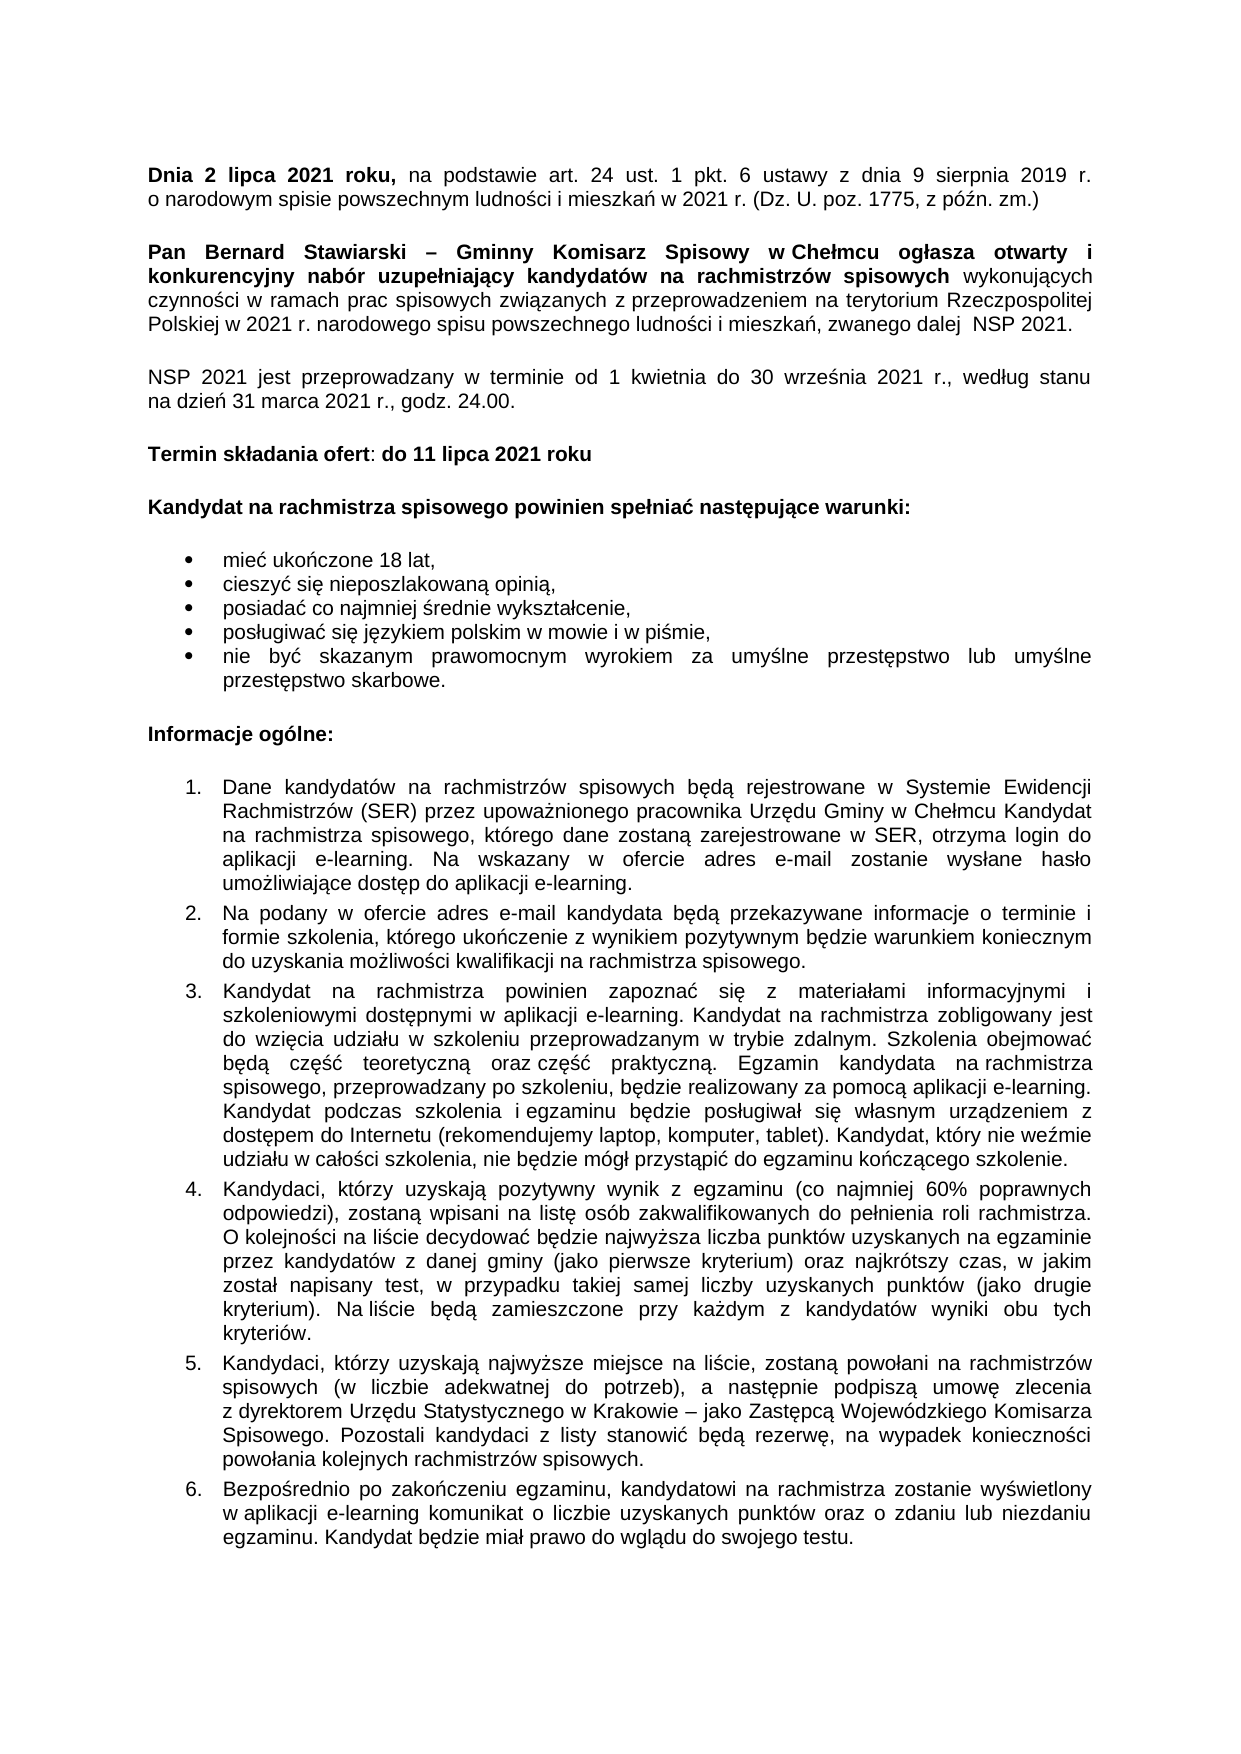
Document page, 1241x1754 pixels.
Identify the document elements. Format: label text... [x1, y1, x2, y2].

text Kandydat na rachmistrza spisowego powinien spełniać następujące warunki: [148, 495, 1093, 519]
list Bezpośrednio po zakończeniu egzaminu, kandydatowi na rachmistrza zostanie wyświetlony w aplikacji e-learning komunikat o liczbie uzyskanych punktów oraz o zdaniu lub niezdaniu egzaminu. Kandydat będzie miał prawo do wglądu do swojego testu. [185, 1477, 1093, 1548]
list nie być skazanym prawomocnym wyrokiem za umyślne przestępstwo lub umyślne przestępstwo skarbowe. [185, 644, 1093, 692]
list posługiwać się językiem polskim w mowie i w piśmie, [185, 620, 1093, 644]
list Kandydaci, którzy uzyskają pozytywny wynik z egzaminu (co najmniej 60% poprawnych odpowiedzi), zostaną wpisani na listę osób zakwalifikowanych do pełnienia roli rachmistrza. O kolejności na liście decydować będzie najwyższa liczba punktów uzyskanych na egzaminie przez kandydatów z danej gminy (jako pierwsze kryterium) oraz najkrótszy czas, w jakim został napisany test, w przypadku takiej samej liczby uzyskanych punktów (jako drugie kryterium). Na liście będą zamieszczone przy każdym z kandydatów wyniki obu tych kryteriów. [185, 1177, 1093, 1344]
list posiadać co najmniej średnie wykształcenie, [185, 596, 1093, 620]
list Na podany w ofercie adres e-mail kandydata będą przekazywane informacje o terminie i formie szkolenia, którego ukończenie z wynikiem pozytywnym będzie warunkiem koniecznym do uzyskania możliwości kwalifikacji na rachmistrza spisowego. [185, 901, 1093, 972]
list cieszyć się nieposzlakowaną opinią, [185, 572, 1093, 596]
text Pan Bernard Stawiarski – Gminny Komisarz Spisowy w Chełmcu ogłasza otwarty i konkurencyjny nabór uzupełniający kandydatów na rachmistrzów spisowych wykonujących czynności w ramach prac spisowych związanych z przeprowadzeniem na terytorium Rzeczpospolitej Polskiej w 2021 r. narodowego spisu powszechnego ludności i mieszkań, zwanego dalej NSP 2021. [148, 239, 1093, 335]
text NSP 2021 jest przeprowadzany w terminie od 1 kwietnia do 30 września 2021 r., według stanu na dzień 31 marca 2021 r., godz. 24.00. [148, 364, 1093, 412]
list mieć ukończone 18 lat, [185, 548, 1093, 572]
list Kandydaci, którzy uzyskają najwyższe miejsce na liście, zostaną powołani na rachmistrzów spisowych (w liczbie adekwatnej do potrzeb), a następnie podpiszą umowę zlecenia z dyrektorem Urzędu Statystycznego w Krakowie – jako Zastępcą Wojewódzkiego Komisarza Spisowego. Pozostali kandydaci z listy stanowić będą rezerwę, na wypadek konieczności powołania kolejnych rachmistrzów spisowych. [185, 1351, 1093, 1470]
text Dnia 2 lipca 2021 roku, na podstawie art. 24 ust. 1 pkt. 6 ustawy z dnia 9 sierpnia 2019 r. o narodowym spisie powszechnym ludności i mieszkań w 2021 r. (Dz. U. poz. 1775, z późn. zm.) [148, 162, 1093, 210]
text Termin składania ofert: do 11 lipca 2021 roku [148, 442, 1093, 466]
list Dane kandydatów na rachmistrzów spisowych będą rejestrowane w Systemie Ewidencji Rachmistrzów (SER) przez upoważnionego pracownika Urzędu Gminy w Chełmcu Kandydat na rachmistrza spisowego, którego dane zostaną zarejestrowane w SER, otrzyma login do aplikacji e-learning. Na wskazany w ofercie adres e-mail zostanie wysłane hasło umożliwiające dostęp do aplikacji e-learning. [185, 774, 1093, 894]
text Informacje ogólne: [148, 721, 1093, 745]
list Kandydat na rachmistrza powinien zapoznać się z materiałami informacyjnymi i szkoleniowymi dostępnymi w aplikacji e-learning. Kandydat na rachmistrza zobligowany jest do wzięcia udziału w szkoleniu przeprowadzanym w trybie zdalnym. Szkolenia obejmować będą część teoretyczną oraz część praktyczną. Egzamin kandydata na rachmistrza spisowego, przeprowadzany po szkoleniu, będzie realizowany za pomocą aplikacji e-learning. Kandydat podczas szkolenia i egzaminu będzie posługiwał się własnym urządzeniem z dostępem do Internetu (rekomendujemy laptop, komputer, tablet). Kandydat, który nie weźmie udziału w całości szkolenia, nie będzie mógł przystąpić do egzaminu kończącego szkolenie. [185, 979, 1093, 1170]
